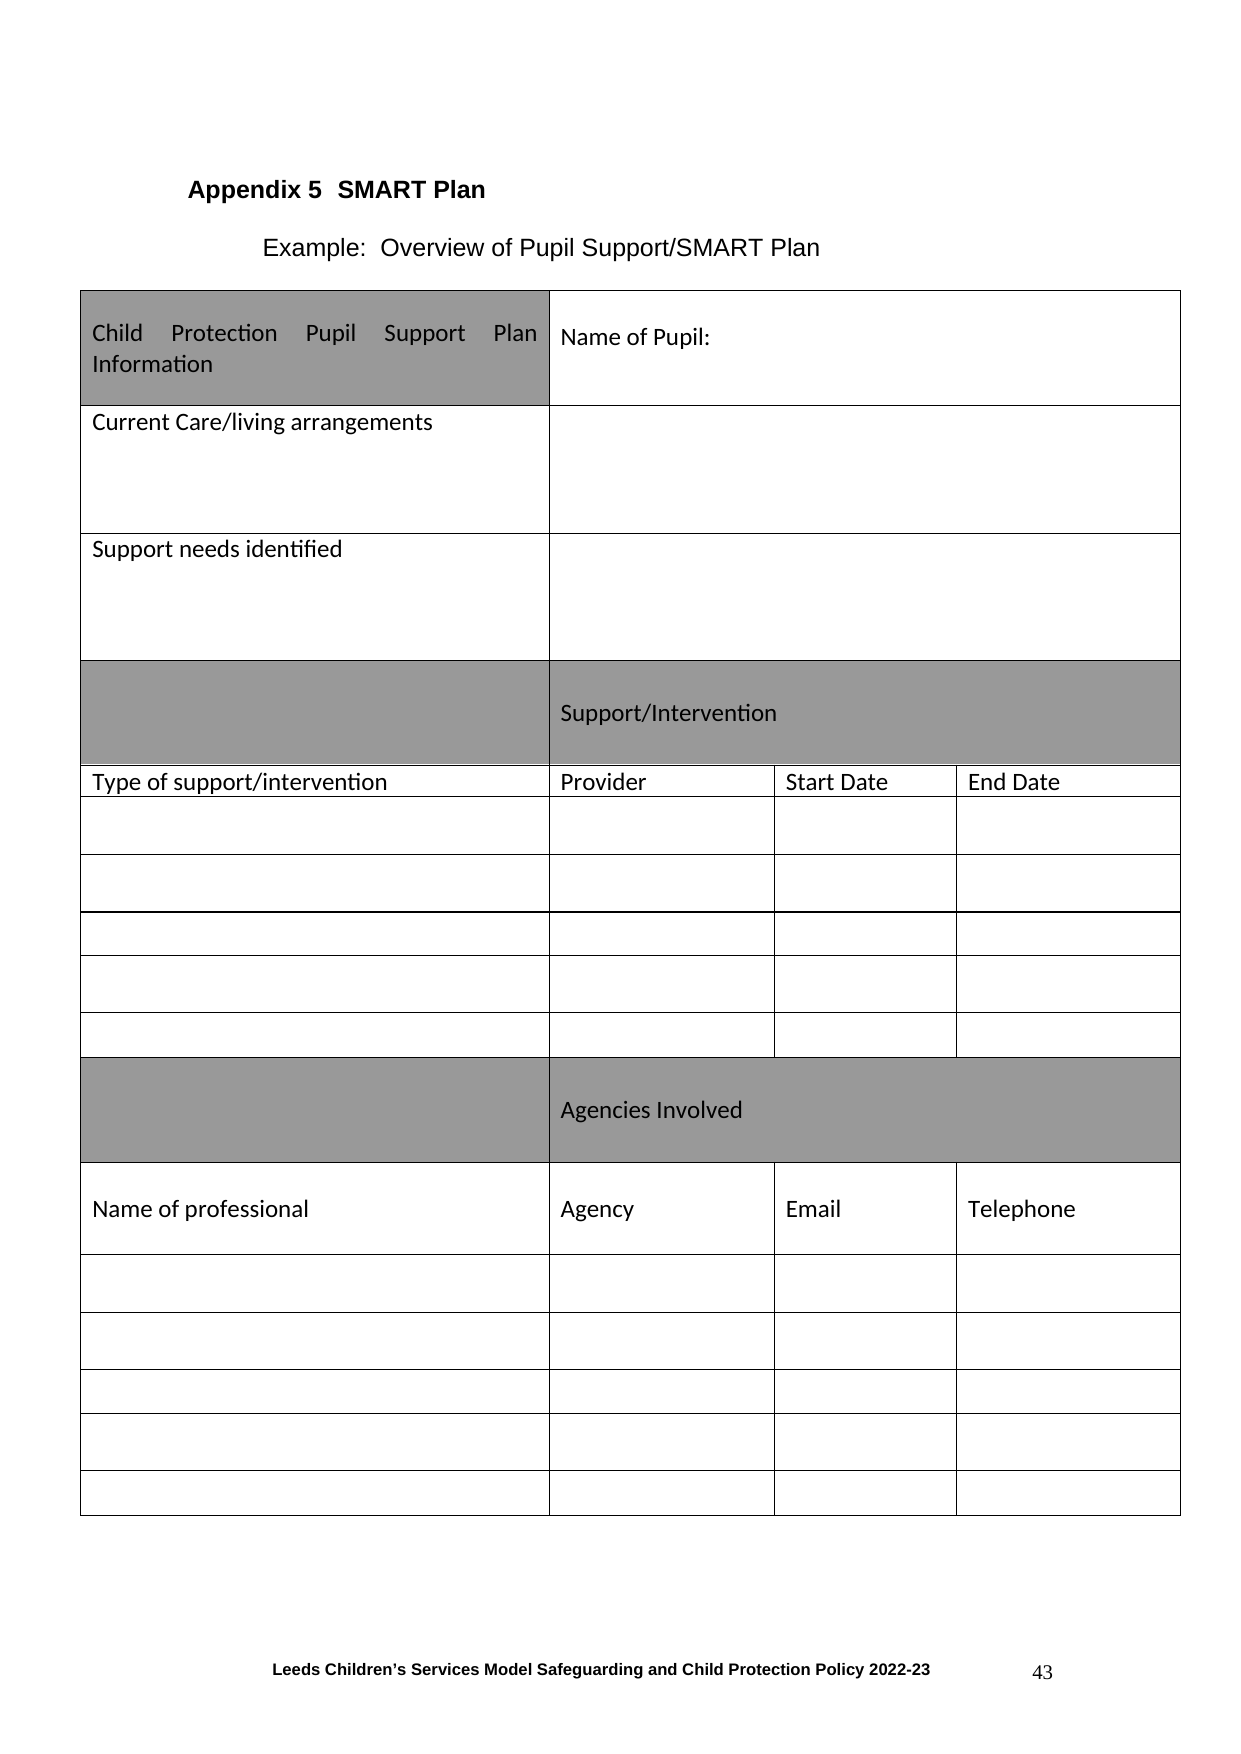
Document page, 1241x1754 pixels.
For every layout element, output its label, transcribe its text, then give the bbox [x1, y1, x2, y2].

table_cell [957, 1013, 1180, 1057]
subtitle Appendix 5 SMART Plan [187, 175, 1053, 204]
table_cell [81, 1471, 549, 1515]
table_cell [550, 1370, 774, 1413]
table_cell [81, 1370, 549, 1413]
table_cell [775, 855, 956, 911]
table_cell [81, 1313, 549, 1369]
table_cell Provider [550, 766, 774, 796]
table_cell [550, 956, 774, 1012]
table_cell Name of professional [81, 1163, 549, 1254]
table_header Child Protection Pupil Support Plan Information [81, 291, 549, 405]
table_cell Support needs identified [81, 534, 549, 660]
table_cell End Date [957, 766, 1180, 796]
table_cell Agencies Involved [550, 1058, 1180, 1162]
table_cell [957, 913, 1180, 955]
table_cell [775, 1255, 956, 1312]
table_cell [957, 797, 1180, 854]
table_cell Telephone [957, 1163, 1180, 1254]
table_cell [775, 913, 956, 955]
table_cell [957, 1255, 1180, 1312]
table_cell [957, 1370, 1180, 1413]
table_cell [81, 956, 549, 1012]
table_cell [81, 797, 549, 854]
table_cell Support/Intervention [550, 661, 1180, 764]
table_cell [550, 1471, 774, 1515]
table_cell [775, 1414, 956, 1470]
table_cell Type of support/intervention [81, 766, 549, 796]
text Example: Overview of Pupil Support/SMART Plan [187, 232, 1053, 261]
table_cell Start Date [775, 766, 956, 796]
table_cell [957, 1313, 1180, 1369]
table_cell [550, 1313, 774, 1369]
table_cell Agency [550, 1163, 774, 1254]
table_cell [550, 797, 774, 854]
table_cell [550, 1414, 774, 1470]
table_cell [81, 1058, 549, 1162]
table_cell [775, 1013, 956, 1057]
table_cell [81, 913, 549, 955]
table_cell [957, 855, 1180, 911]
table_cell [81, 1255, 549, 1312]
table_cell [81, 1013, 549, 1057]
table_cell Email [775, 1163, 956, 1254]
table_cell [957, 1414, 1180, 1470]
table_cell [81, 1414, 549, 1470]
table_cell [775, 956, 956, 1012]
table_cell [550, 913, 774, 955]
table_cell [775, 1370, 956, 1413]
table_cell [550, 534, 1180, 660]
table_cell [550, 1255, 774, 1312]
table_cell [775, 1471, 956, 1515]
table_header Name of Pupil: [550, 291, 1180, 405]
table_cell [957, 1471, 1180, 1515]
table_cell [81, 661, 549, 764]
table_cell [957, 956, 1180, 1012]
table_cell [550, 855, 774, 911]
table_cell Current Care/living arrangements [81, 406, 549, 532]
table_cell [775, 797, 956, 854]
table_cell [81, 855, 549, 911]
table_cell [775, 1313, 956, 1369]
table_cell [550, 406, 1180, 532]
table_cell [550, 1013, 774, 1057]
